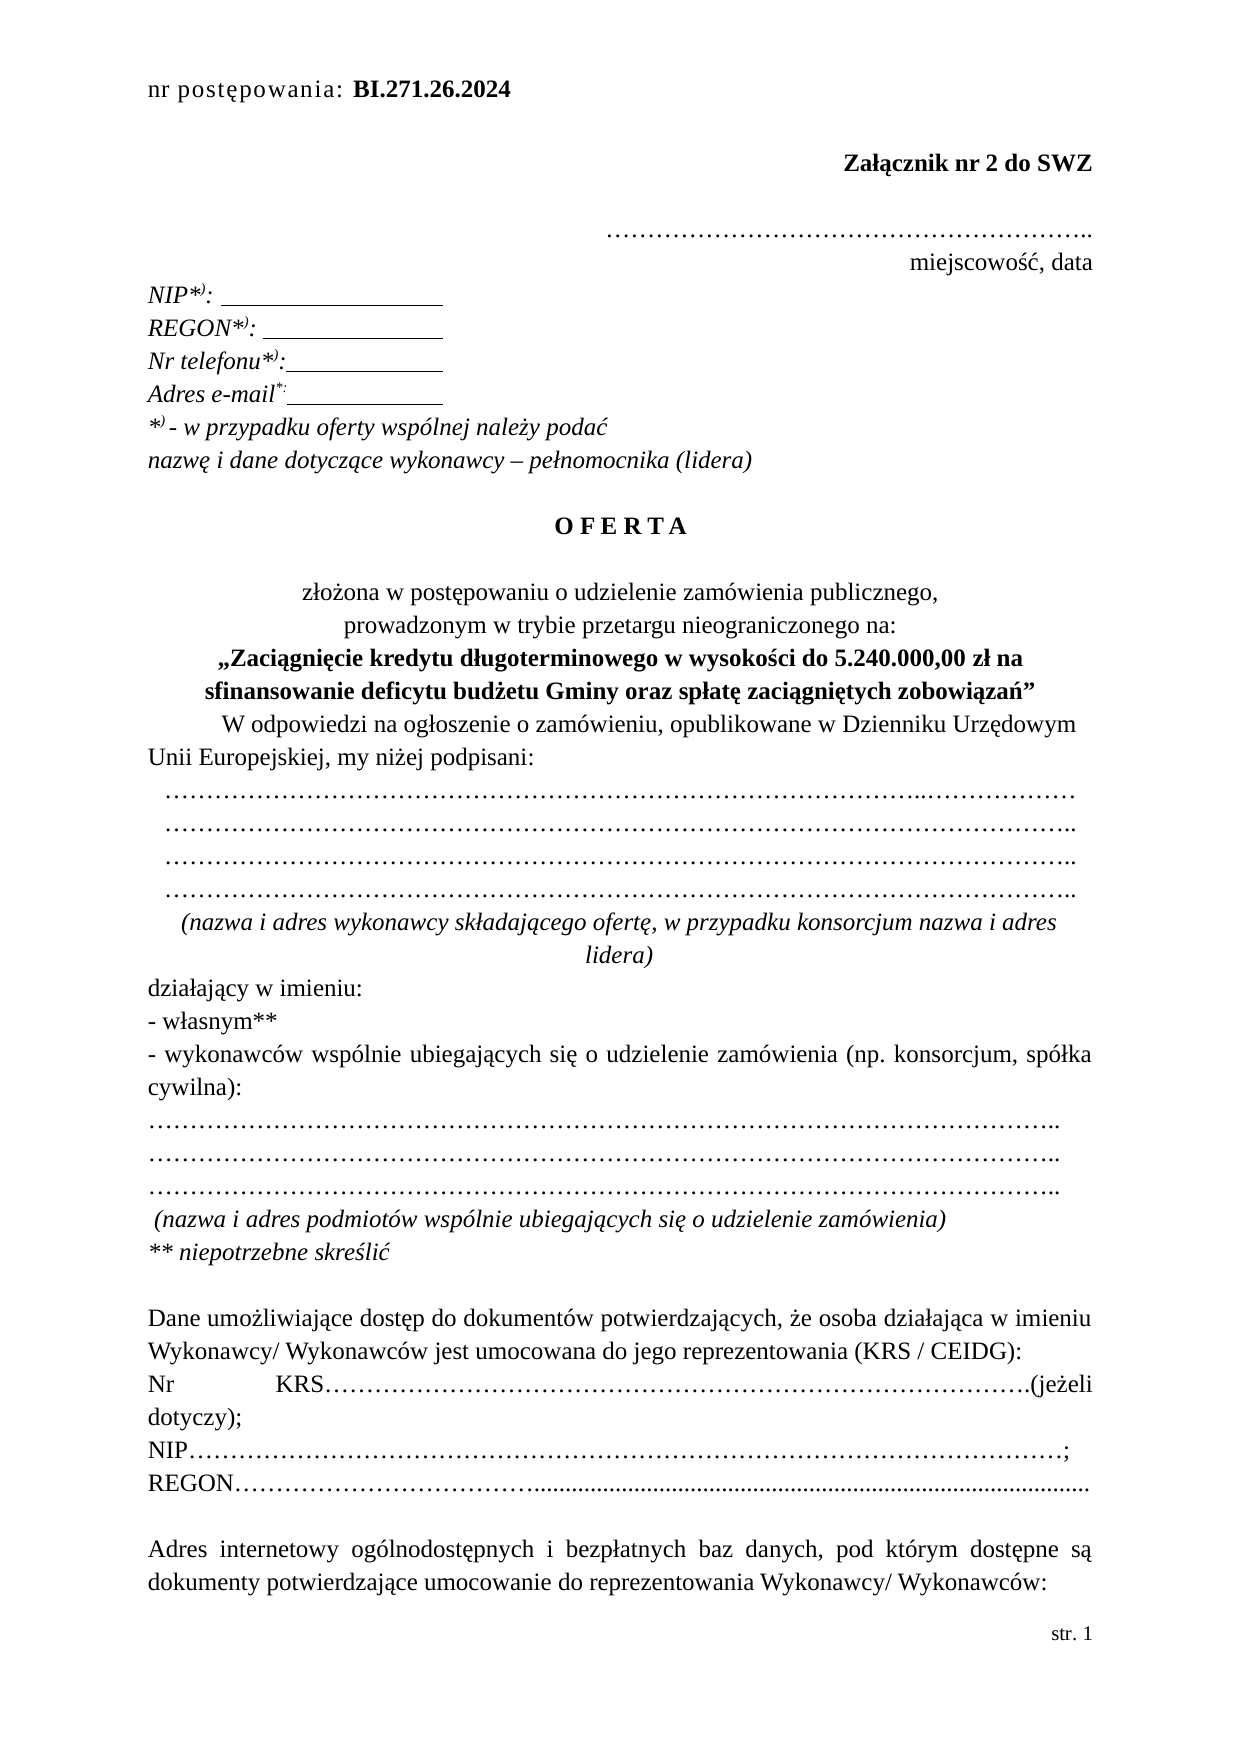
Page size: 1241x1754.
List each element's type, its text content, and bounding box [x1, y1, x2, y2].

text ……………………………………………………………………………………………….. [148, 1138, 1093, 1167]
text ……………………………………………………………………………………………….. [148, 874, 1093, 903]
text Adres e-mail*: [148, 379, 1093, 407]
text nazwę i dane dotyczące wykonawcy – pełnomocnika (lidera) [148, 445, 1093, 473]
text ……………………………………………………………………………………………….. [148, 841, 1093, 870]
text (nazwa i adres podmiotów wspólnie ubiegających się o udzielenie zamówienia) [148, 1204, 1093, 1233]
text złożona w postępowaniu o udzielenie zamówienia publicznego, [148, 577, 1093, 606]
text ……………………………………………………………………………………………….. [148, 1105, 1093, 1134]
text - własnym** [148, 1006, 1093, 1035]
text REGON*): Nr telefonu*): [148, 313, 1093, 374]
text *) - w przypadku oferty wspólnej należy podać [148, 412, 1093, 441]
text ……………………………………………………………………………………………….. [148, 808, 1093, 837]
text ………………………………………………….. [148, 214, 1093, 242]
text - wykonawców wspólnie ubiegających się o udzielenie zamówienia (np. konsorcjum, spółka cywilna): [148, 1039, 1093, 1101]
text ……………………………………………………………………………………………….. [148, 1171, 1093, 1200]
text ** niepotrzebne skreślić [148, 1237, 1093, 1266]
text działający w imieniu: [148, 973, 1093, 1002]
text Dane umożliwiające dostęp do dokumentów potwierdzających, że osoba działająca w imieniu Wykonawcy/ Wykonawców jest umocowana do jego reprezentowania (KRS / CEIDG): [148, 1303, 1093, 1365]
text NIP*): [148, 280, 1093, 308]
text Załącznik nr 2 do SWZ [148, 148, 1093, 176]
text Adres internetowy ogólnodostępnych i bezpłatnych baz danych, pod którym dostępne są dokumenty potwierdzające umocowanie do reprezentowania Wykonawcy/ Wykonawców: [148, 1534, 1093, 1596]
text REGON………………………………......................................................................................... [148, 1468, 1093, 1497]
text prowadzonym w trybie przetargu nieograniczonego na: [148, 610, 1093, 639]
text miejscowość, data [148, 247, 1093, 275]
text W odpowiedzi na ogłoszenie o zamówieniu, opublikowane w Dzienniku Urzędowym Unii Europejskiej, my niżej podpisani: [148, 709, 1093, 771]
text „Zaciągnięcie kredytu długoterminowego w wysokości do 5.240.000,00 zł na sfinansowanie deficytu budżetu Gminy oraz spłatę zaciągniętych zobowiązań” [148, 643, 1093, 705]
text ………………………………………………………………………………..……………… [148, 775, 1093, 804]
text Nr KRS………………………………………………………………………….(jeżeli dotyczy); [148, 1369, 1093, 1431]
text NIP……………………………………………………………………………………………; [148, 1435, 1093, 1464]
text (nazwa i adres wykonawcy składającego ofertę, w przypadku konsorcjum nazwa i adres lidera) [148, 907, 1093, 969]
text O F E R T A [148, 511, 1093, 539]
